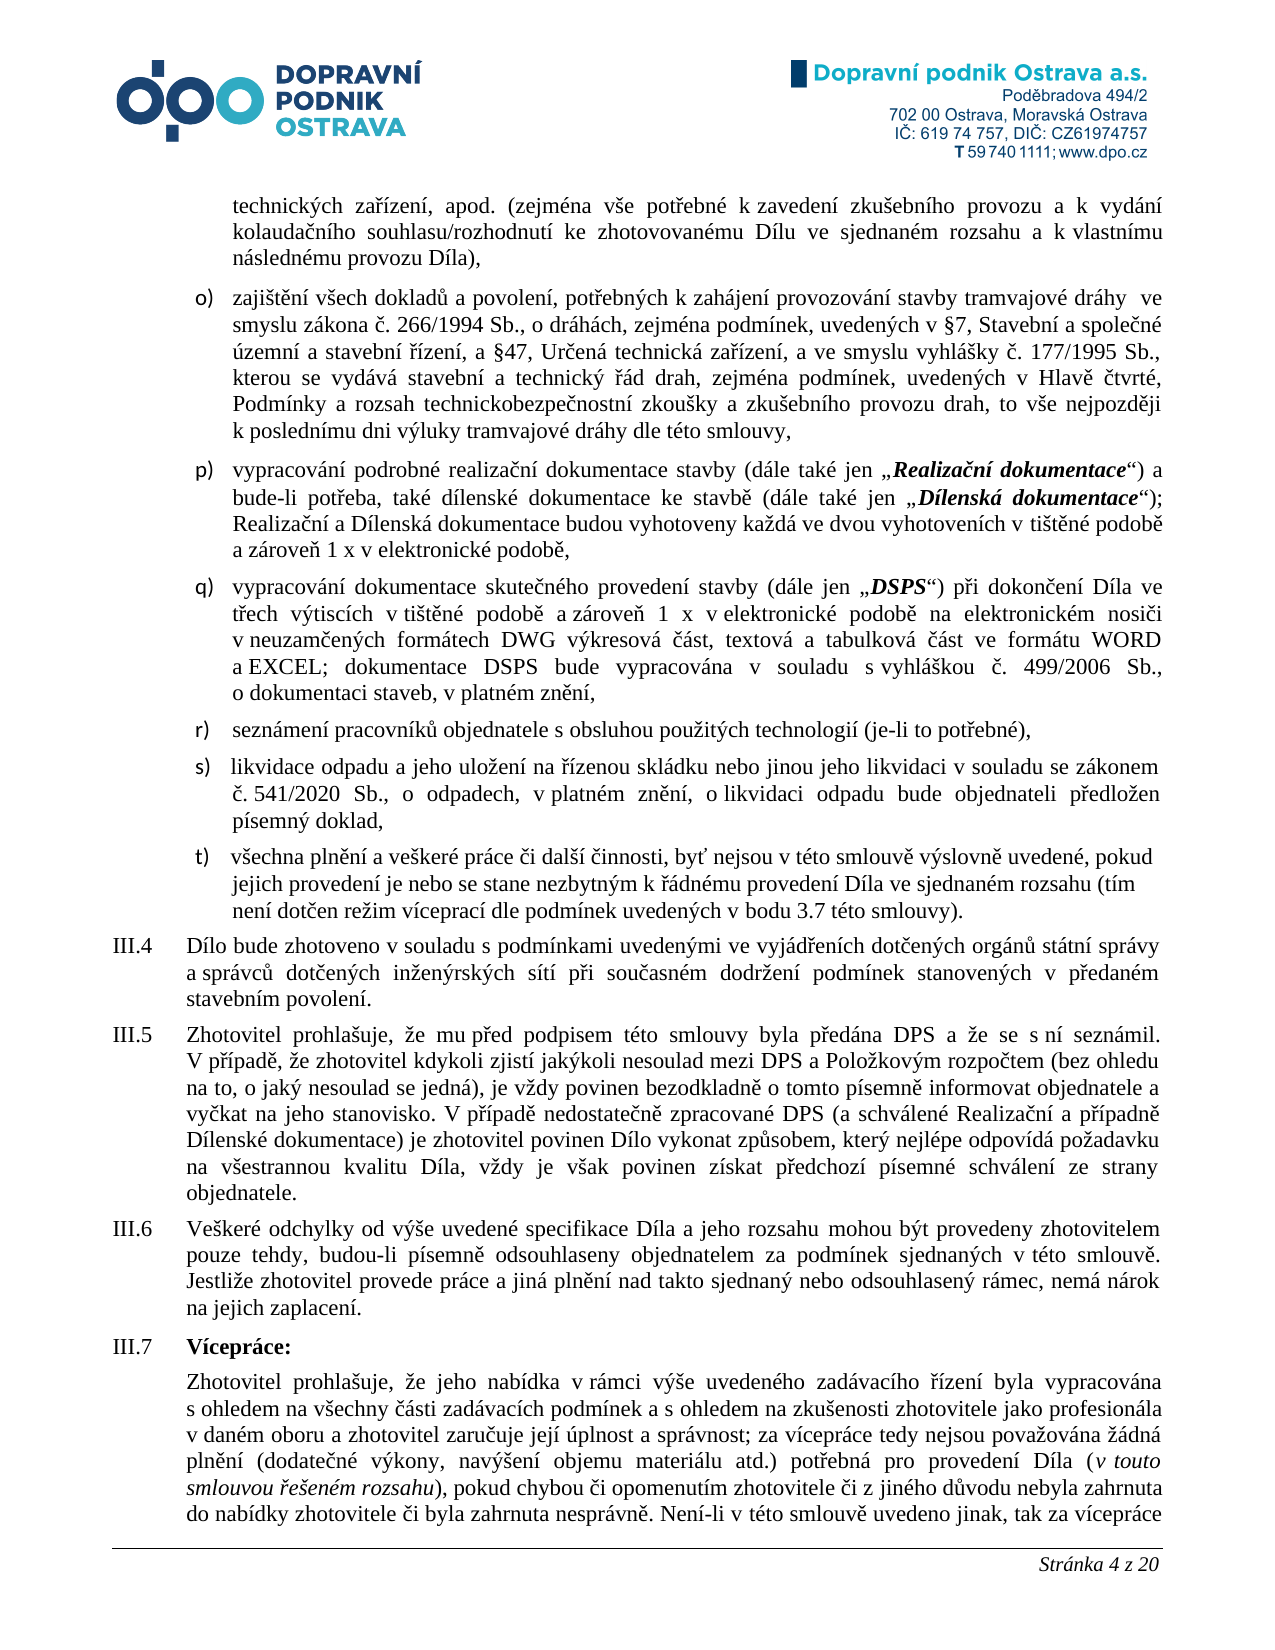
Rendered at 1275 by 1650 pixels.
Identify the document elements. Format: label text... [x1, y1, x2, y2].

list vypracování podrobné realizační dokumentace stavby (dále také jen „Realizační dokumentace“) a bude-li potřeba, také dílenské dokumentace ke stavbě (dále také jen „Dílenská dokumentace“); Realizační a Dílenská dokumentace budou vyhotoveny každá ve dvou vyhotoveních v tištěné podobě a zároveň 1 x v elektronické podobě, [195, 456, 1163, 563]
list seznámení pracovníků objednatele s obsluhou použitých technologií (je-li to potřebné), [195, 715, 1163, 743]
list Vícepráce: [112, 1333, 1160, 1359]
list vypracování dokumentace skutečného provedení stavby (dále jen „DSPS“) při dokončení Díla ve třech výtiscích v tištěné podobě a zároveň 1 x v elektronické podobě na elektronickém nosiči v neuzamčených formátech DWG výkresová část, textová a tabulková část ve formátu WORD a EXCEL; dokumentace DSPS bude vypracována v souladu s vyhláškou č. 499/2006 Sb., o dokumentaci staveb, v platném znění, [195, 572, 1163, 706]
picture [116, 60, 423, 142]
list všechna plnění a veškeré práce či další činnosti, byť nejsou v této smlouvě výslovně uvedené, pokud jejich provedení je nebo se stane nezbytným k řádnému provedení Díla ve sjednaném rozsahu (tím není dotčen režim víceprací dle podmínek uvedených v bodu 3.7 této smlouvy). [195, 842, 1161, 923]
list Veškeré odchylky od výše uvedené specifikace Díla a jeho rozsahu mohou být provedeny zhotovitelem pouze tehdy, budou-li písemně odsouhlaseny objednatelem za podmínek sjednaných v této smlouvě. Jestliže zhotovitel provede práce a jiná plnění nad takto sjednaný nebo odsouhlasený rámec, nemá nárok na jejich zaplacení. [112, 1215, 1161, 1320]
list likvidace odpadu a jeho uložení na řízenou skládku nebo jinou jeho likvidaci v souladu se zákonem č. 541/2020 Sb., o odpadech, v platném znění, o likvidaci odpadu bude objednateli předložen písemný doklad, [195, 752, 1161, 833]
list Dílo bude zhotoveno v souladu s podmínkami uvedenými ve vyjádřeních dotčených orgánů státní správy a správců dotčených inženýrských sítí při současném dodržení podmínek stanovených v předaném stavebním povolení. [112, 932, 1161, 1012]
picture [791, 60, 1147, 161]
list Zhotovitel prohlašuje, že mu před podpisem této smlouvy byla předána DPS a že se s ní seznámil. V případě, že zhotovitel kdykoli zjistí jakýkoli nesoulad mezi DPS a Položkovým rozpočtem (bez ohledu na to, o jaký nesoulad se jedná), je vždy povinen bezodkladně o tomto písemně informovat objednatele a vyčkat na jeho stanovisko. V případě nedostatečně zpracované DPS (a schválené Realizační a případně Dílenské dokumentace) je zhotovitel povinen Dílo vykonat způsobem, který nejlépe odpovídá požadavku na všestrannou kvalitu Díla, vždy je však povinen získat předchozí písemné schválení ze strany objednatele. [112, 1021, 1161, 1205]
list zajištění všech dokladů a povolení, potřebných k zahájení provozování stavby tramvajové dráhy ve smyslu zákona č. 266/1994 Sb., o dráhách, zejména podmínek, uvedených v §7, Stavební a společné územní a stavební řízení, a §47, Určená technická zařízení, a ve smyslu vyhlášky č. 177/1995 Sb., kterou se vydává stavební a technický řád drah, zejména podmínek, uvedených v Hlavě čtvrté, Podmínky a rozsah technickobezpečnostní zkoušky a zkušebního provozu drah, to vše nejpozději k poslednímu dni výluky tramvajové dráhy dle této smlouvy, [195, 283, 1163, 443]
